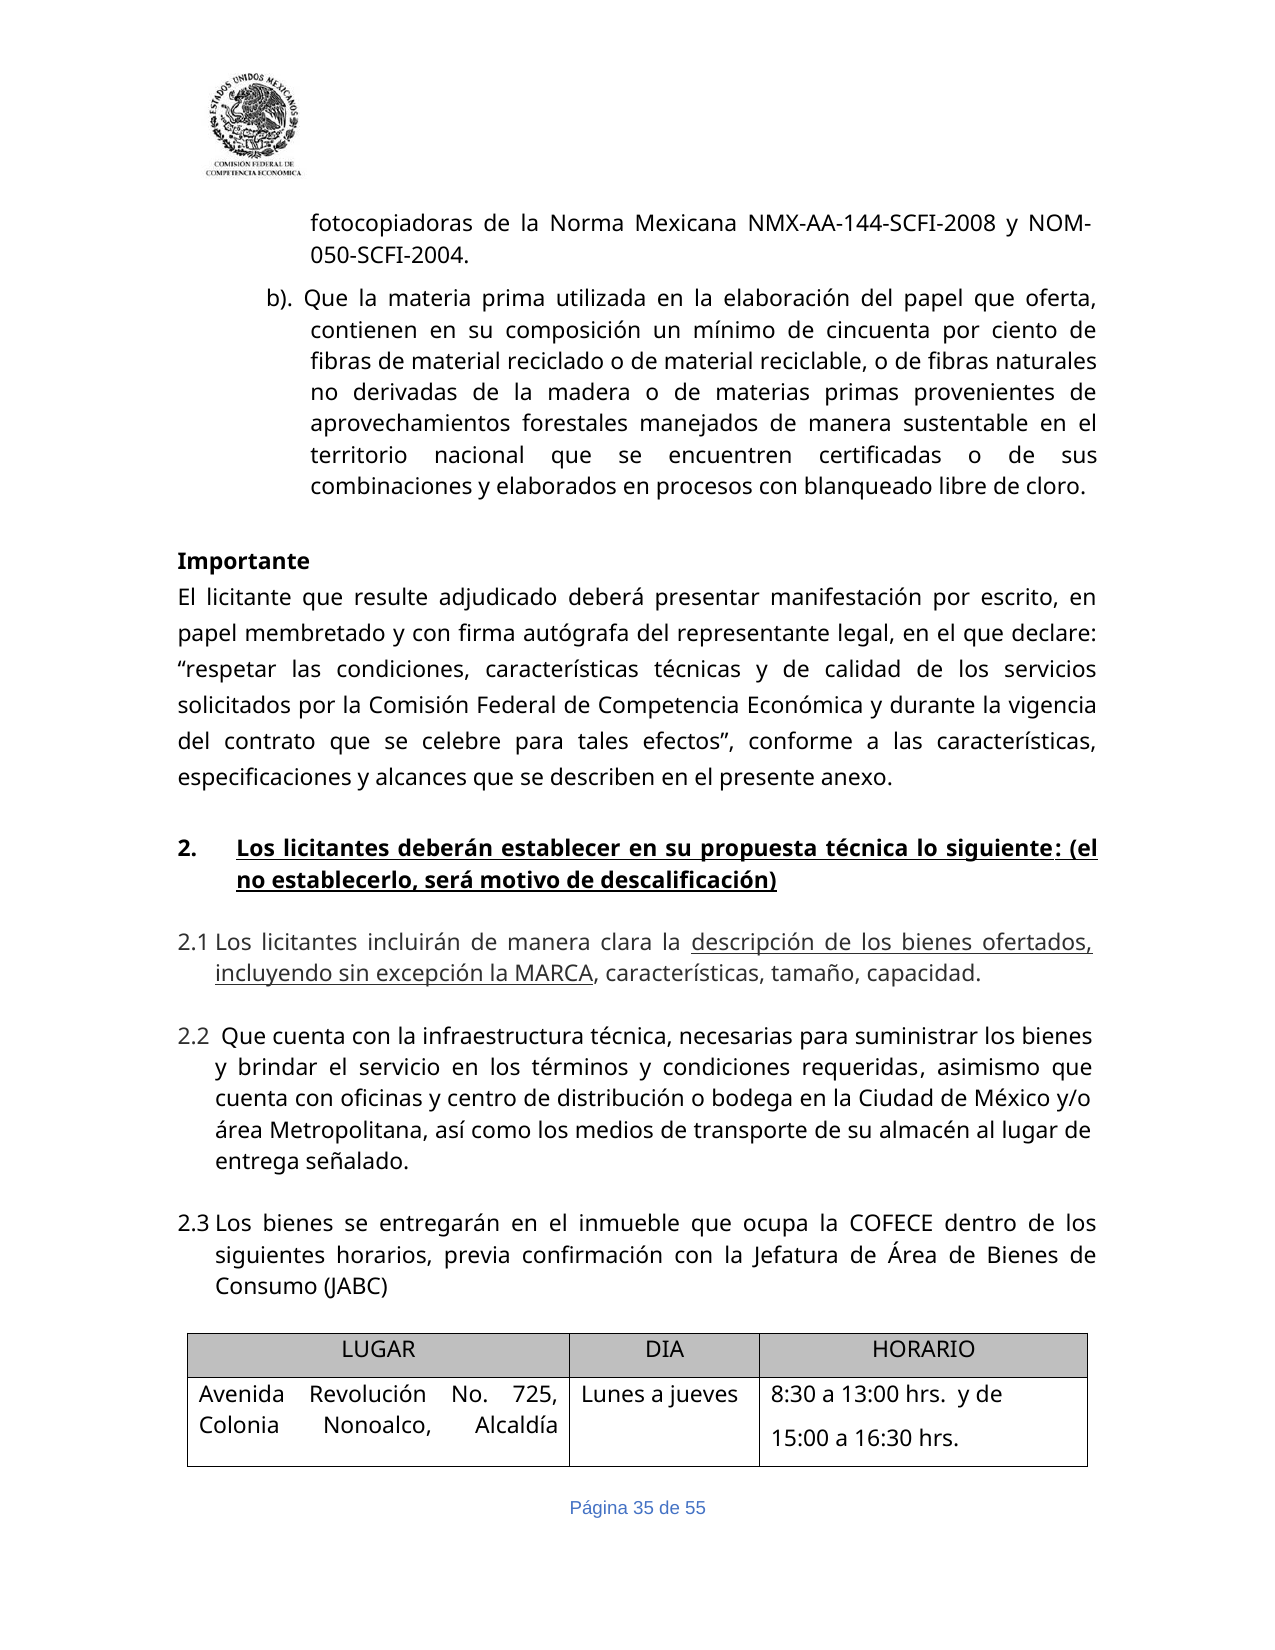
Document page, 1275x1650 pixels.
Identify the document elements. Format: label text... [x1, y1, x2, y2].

list Los bienes se entregarán en el inmueble que ocupa la COFECE dentro de los siguientes horarios, previa confirmación con la Jefatura de Área de Bienes de Consumo (JABC) [177, 1207, 1098, 1301]
table_header DIA [570, 1334, 759, 1377]
text El licitante que resulte adjudicado deberá presentar manifestación por escrito, en papel membretado y con firma autógrafa del representante legal, en el que declare: “respetar las condiciones, características técnicas y de calidad de los servicios solicitados por la Comisión Federal de Competencia Económica y durante la vigencia del contrato que se celebre para tales efectos”, conforme a las características, especificaciones y alcances que se describen en el presente anexo. [177, 581, 1098, 792]
picture [188, 73, 322, 179]
table_cell 8:30 a 13:00 hrs. y de 15:00 a 16:30 hrs. [760, 1378, 1087, 1466]
table_cell Lunes a jueves [570, 1378, 759, 1466]
list Los licitantes incluirán de manera clara la descripción de los bienes ofertados, incluyendo sin excepción la MARCA, características, tamaño, capacidad. [177, 926, 1093, 989]
table_header LUGAR [188, 1334, 569, 1377]
table_header HORARIO [760, 1334, 1087, 1377]
text b). Que la materia prima utilizada en la elaboración del papel que oferta, contienen en su composición un mínimo de cincuenta por ciento de fibras de material reciclado o de material reciclable, o de fibras naturales no derivadas de la madera o de materias primas provenientes de aprovechamientos forestales manejados de manera sustentable en el territorio nacional que se encuentren certificadas o de sus combinaciones y elaborados en procesos con blanqueado libre de cloro. [266, 282, 1098, 501]
list Que cuenta con la infraestructura técnica, necesarias para suministrar los bienes y brindar el servicio en los términos y condiciones requeridas, asimismo que cuenta con oficinas y centro de distribución o bodega en la Ciudad de México y/o área Metropolitana, así como los medios de transporte de su almacén al lugar de entrega señalado. [177, 1020, 1093, 1176]
list Los licitantes deberán establecer en su propuesta técnica lo siguiente: (el no establecerlo, será motivo de descalificación) [177, 832, 1098, 895]
text Importante [177, 545, 1098, 576]
table_cell Avenida Revolución No. 725, Colonia Nonoalco, Alcaldía Benito Juárez, C.P. 03700 en la Ciudad de México. [188, 1378, 569, 1466]
